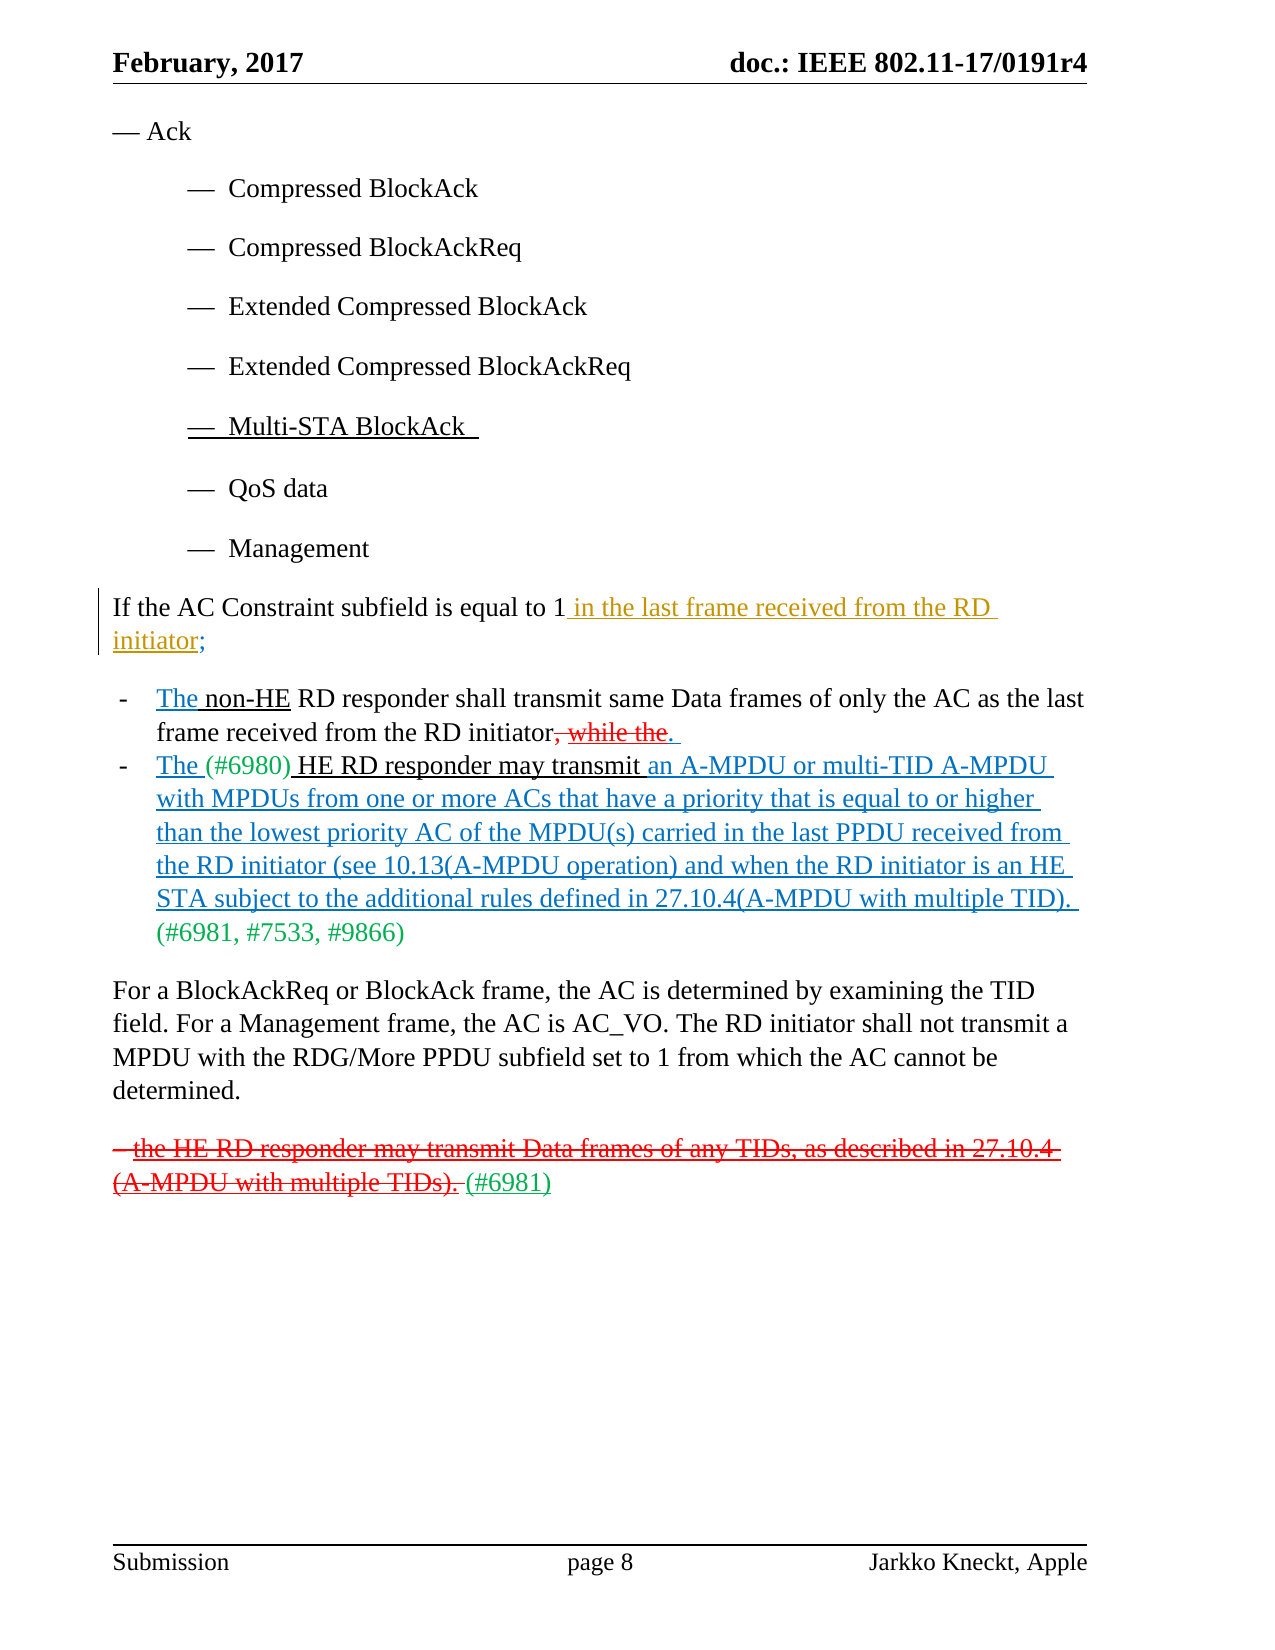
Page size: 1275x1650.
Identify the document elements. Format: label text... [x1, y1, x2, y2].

text – the HE RD responder may transmit Data frames of any TIDs, as described in 27.10.4 (A-MPDU with multiple TIDs). (#6981) [112, 1130, 1087, 1197]
list The non-HE RD responder shall transmit same Data frames of only the AC as the last frame received from the RD initiator, while the. [119, 680, 1087, 747]
list — Compressed BlockAckReq [112, 230, 1087, 264]
list The (#6980) HE RD responder may transmit an A-MPDU or multi-TID A-MPDU with MPDUs from one or more ACs that have a priority that is equal to or higher than the lowest priority AC of the MPDU(s) carried in the last PPDU received from the RD initiator (see 10.13(A-MPDU operation) and when the RD initiator is an HE STA subject to the additional rules defined in 27.10.4(A-MPDU with multiple TID). (#6981, #7533, #9866) [119, 747, 1087, 947]
list — QoS data [150, 468, 1087, 505]
text If the AC Constraint subfield is equal to 1; [112, 588, 1087, 655]
text For a BlockAckReq or BlockAck frame, the AC is determined by examining the TID field. For a Management frame, the AC is AC_VO. The RD initiator shall not transmit a MPDU with the RDG/More PPDU subfield set to 1 from which the AC cannot be determined. [112, 972, 1087, 1105]
list — Compressed BlockAck [112, 171, 1087, 205]
list — Extended Compressed BlockAckReq [150, 348, 1087, 381]
list — Multi-STA BlockAck [150, 406, 1087, 443]
text — Ack [112, 112, 1087, 146]
list — Extended Compressed BlockAck [112, 289, 1087, 323]
list — Management [150, 530, 1087, 563]
